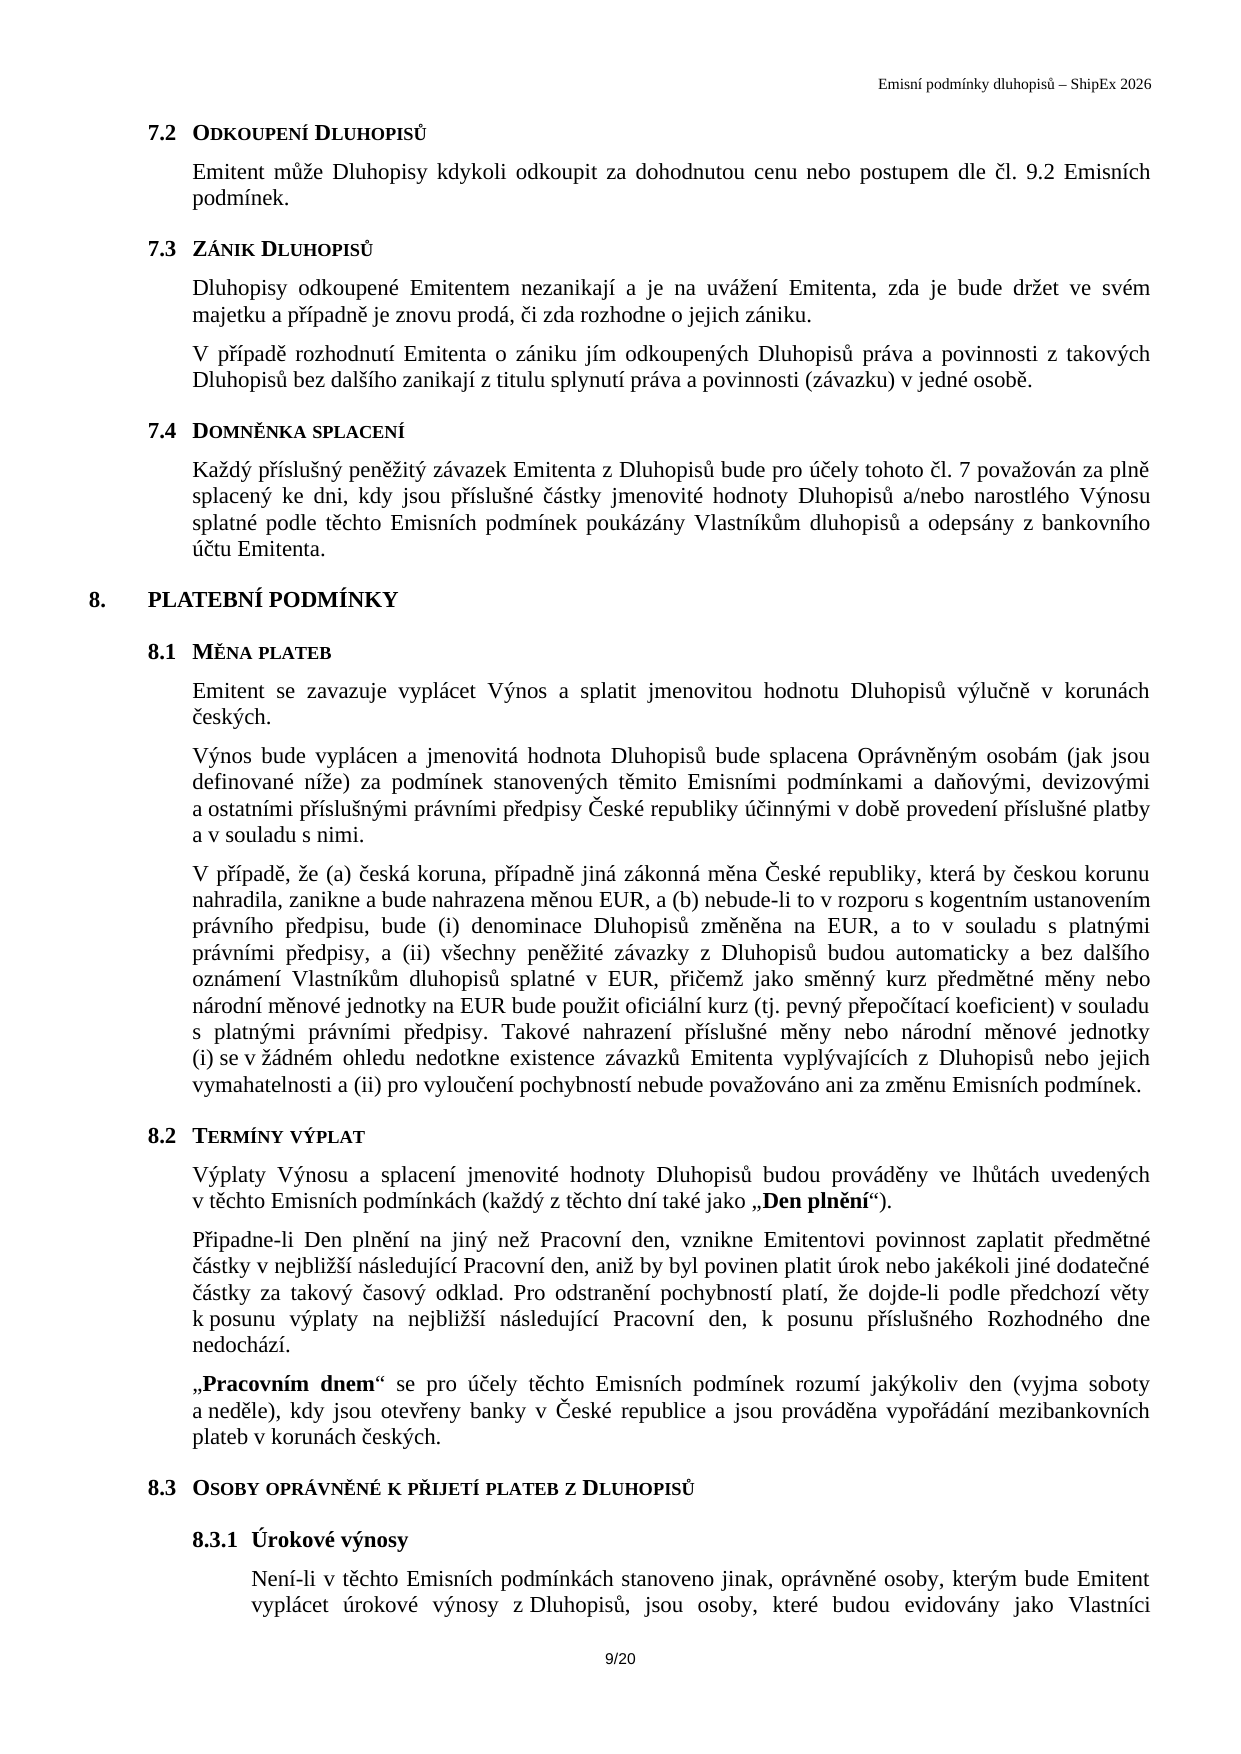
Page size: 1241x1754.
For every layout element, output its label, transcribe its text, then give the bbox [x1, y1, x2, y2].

text V případě, že (a) česká koruna, případně jiná zákonná měna České republiky, která by českou korunu nahradila, zanikne a bude nahrazena měnou EUR, a (b) nebude-li to v rozporu s kogentním ustanovením právního předpisu, bude (i) denominace Dluhopisů změněna na EUR, a to v souladu s platnými právními předpisy, a (ii) všechny peněžité závazky z Dluhopisů budou automaticky a bez dalšího oznámení Vlastníkům dluhopisů splatné v EUR, přičemž jako směnný kurz předmětné měny nebo národní měnové jednotky na EUR bude použit oficiální kurz (tj. pevný přepočítací koeficient) v souladu s platnými právními předpisy. Takové nahrazení příslušné měny nebo národní měnové jednotky (i) se v žádném ohledu nedotkne existence závazků Emitenta vyplývajících z Dluhopisů nebo jejich vymahatelnosti a (ii) pro vyloučení pochybností nebude považováno ani za změnu Emisních podmínek. [192, 860, 1152, 1097]
text Zánik Dluhopisů [148, 236, 1152, 262]
text Výnos bude vyplácen a jmenovitá hodnota Dluhopisů bude splacena Oprávněným osobám (jak jsou definované níže) za podmínek stanovených těmito Emisními podmínkami a daňovými, devizovými a ostatními příslušnými právními předpisy České republiky účinnými v době provedení příslušné platby a v souladu s nimi. [192, 742, 1152, 847]
text Termíny výplat [148, 1122, 1152, 1148]
text Každý příslušný peněžitý závazek Emitenta z Dluhopisů bude pro účely tohoto čl. 7 považován za plně splacený ke dni, kdy jsou příslušné částky jmenovité hodnoty Dluhopisů a/nebo narostlého Výnosu splatné podle těchto Emisních podmínek poukázány Vlastníkům dluhopisů a odepsány z bankovního účtu Emitenta. [192, 456, 1152, 562]
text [251, 1565, 1152, 1617]
text Měna plateb [148, 638, 1152, 664]
text Úrokové výnosy [192, 1526, 1152, 1552]
text Domněnka splacení [148, 417, 1152, 444]
text Emitent se zavazuje vyplácet Výnos a splatit jmenovitou hodnotu Dluhopisů výlučně v korunách českých. [192, 677, 1152, 729]
text V případě rozhodnutí Emitenta o zániku jím odkoupených Dluhopisů práva a povinnosti z takových Dluhopisů bez dalšího zanikají z titulu splynutí práva a povinnosti (závazku) v jedné osobě. [192, 339, 1152, 392]
text Výplaty Výnosu a splacení jmenovité hodnoty Dluhopisů budou prováděny ve lhůtách uvedených v těchto Emisních podmínkách (každý z těchto dní také jako „Den plnění“). [192, 1161, 1152, 1214]
text Připadne-li Den plnění na jiný než Pracovní den, vznikne Emitentovi povinnost zaplatit předmětné částky v nejbližší následující Pracovní den, aniž by byl povinen platit úrok nebo jakékoli jiné dodatečné částky za takový časový odklad. Pro odstranění pochybností platí, že dojde-li podle předchozí věty k posunu výplaty na nejbližší následující Pracovní den, k posunu příslušného Rozhodného dne nedochází. [192, 1226, 1152, 1358]
subtitle PLATEBNÍ PODMÍNKY [89, 587, 1152, 613]
text Emitent může Dluhopisy kdykoli odkoupit za dohodnutou cenu nebo postupem dle čl. 9.2 Emisních podmínek. [192, 158, 1152, 211]
text Odkoupení Dluhopisů [148, 119, 1152, 145]
text Osoby oprávněné k přijetí plateb z Dluhopisů [148, 1474, 1152, 1501]
text „Pracovním dnem“ se pro účely těchto Emisních podmínek rozumí jakýkoliv den (vyjma soboty a neděle), kdy jsou otevřeny banky v České republice a jsou prováděna vypořádání mezibankovních plateb v korunách českých. [192, 1370, 1152, 1449]
text Dluhopisy odkoupené Emitentem nezanikají a je na uvážení Emitenta, zda je bude držet ve svém majetku a případně je znovu prodá, či zda rozhodne o jejich zániku. [192, 274, 1152, 327]
